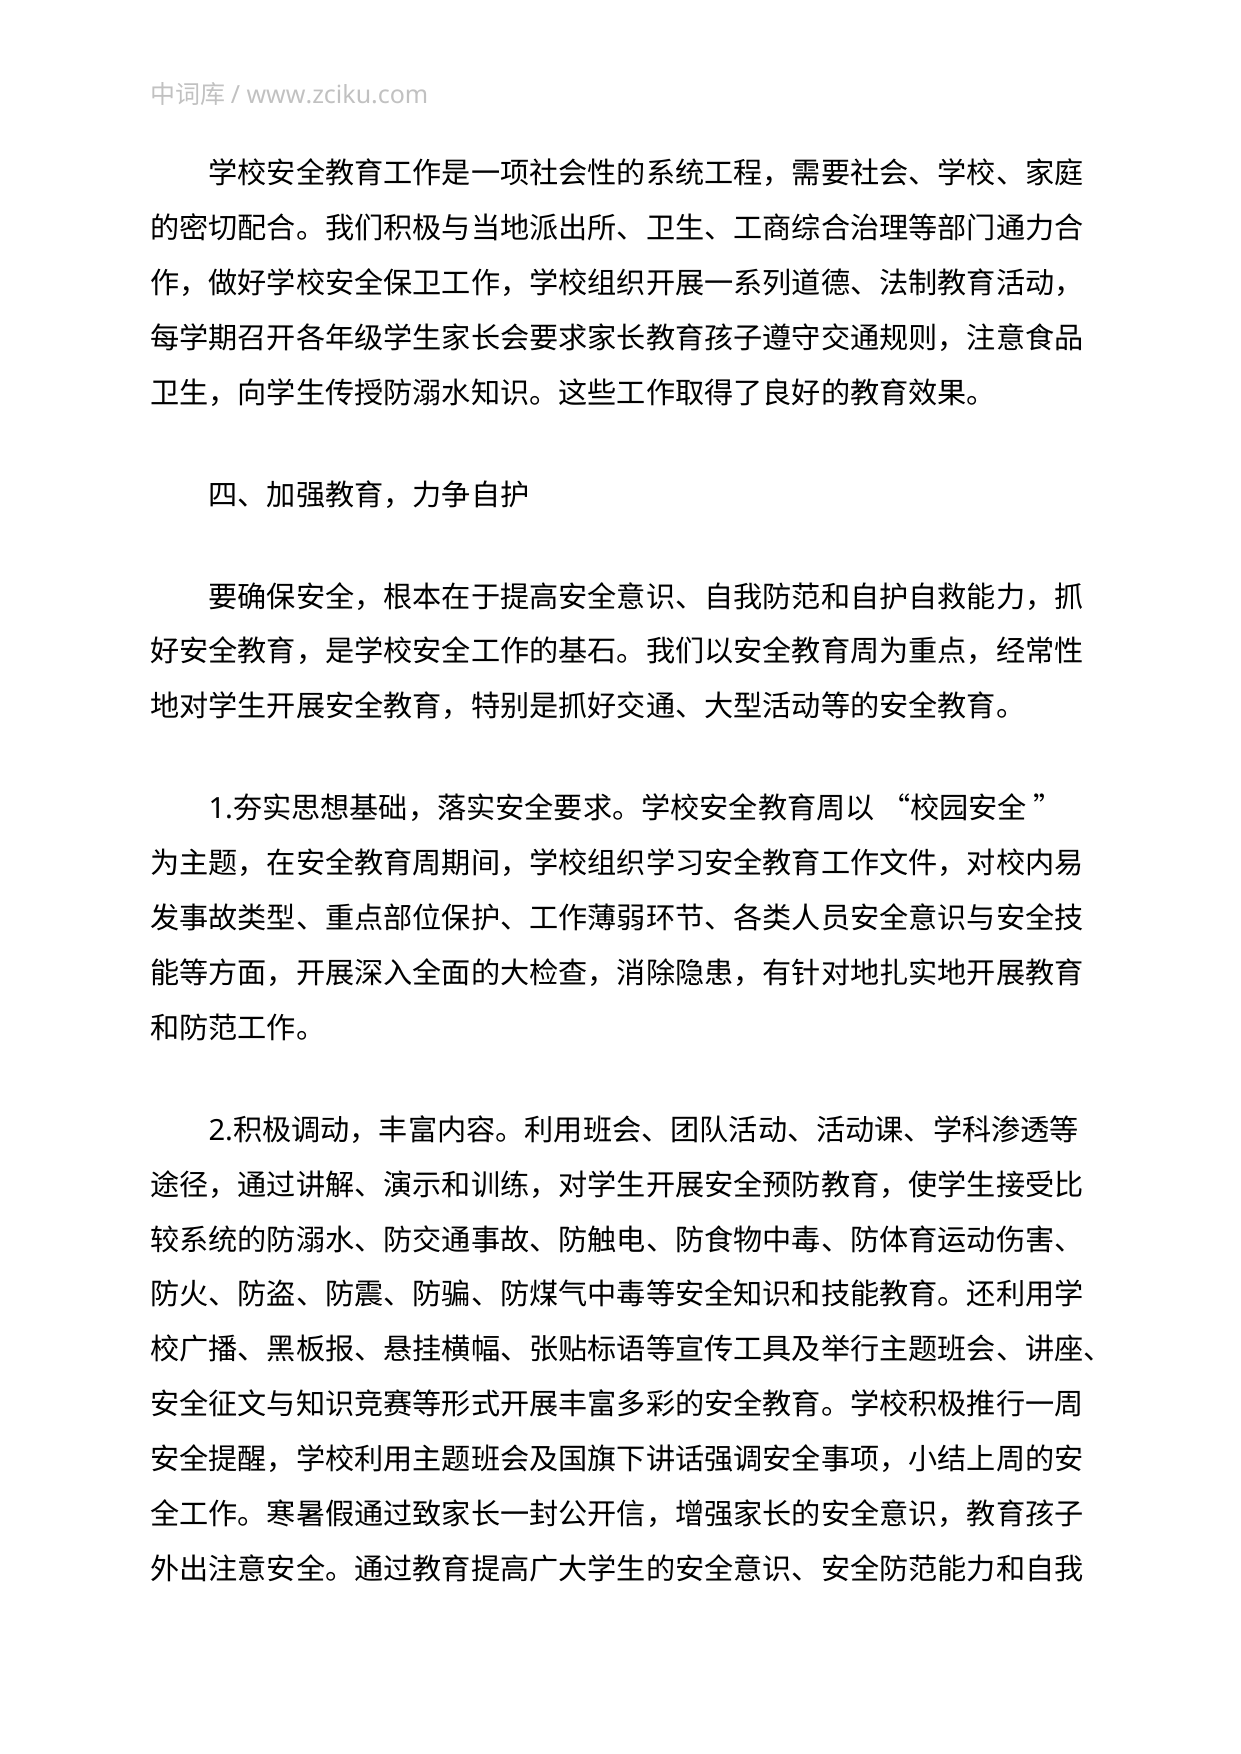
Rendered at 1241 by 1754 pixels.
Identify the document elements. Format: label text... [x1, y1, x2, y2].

text 要确保安全，根本在于提高安全意识、自我防范和自护自救能力，抓好安全教育，是学校安全工作的基石。我们以安全教育周为重点，经常性地对学生开展安全教育，特别是抓好交通、大型活动等的安全教育。 [150, 573, 1090, 725]
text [150, 1106, 1090, 1588]
text 四、加强教育，力争自护 [150, 471, 1090, 514]
text 学校安全教育工作是一项社会性的系统工程，需要社会、学校、家庭的密切配合。我们积极与当地派出所、卫生、工商综合治理等部门通力合作，做好学校安全保卫工作，学校组织开展一系列道德、法制教育活动，每学期召开各年级学生家长会要求家长教育孩子遵守交通规则，注意食品卫生，向学生传授防溺水知识。这些工作取得了良好的教育效果。 [150, 150, 1090, 412]
text 1.夯实思想基础，落实安全要求。学校安全教育周以 “校园安全 ”为主题，在安全教育周期间，学校组织学习安全教育工作文件，对校内易发事故类型、重点部位保护、工作薄弱环节、各类人员安全意识与安全技能等方面，开展深入全面的大检查，消除隐患，有针对地扎实地开展教育和防范工作。 [150, 785, 1090, 1047]
